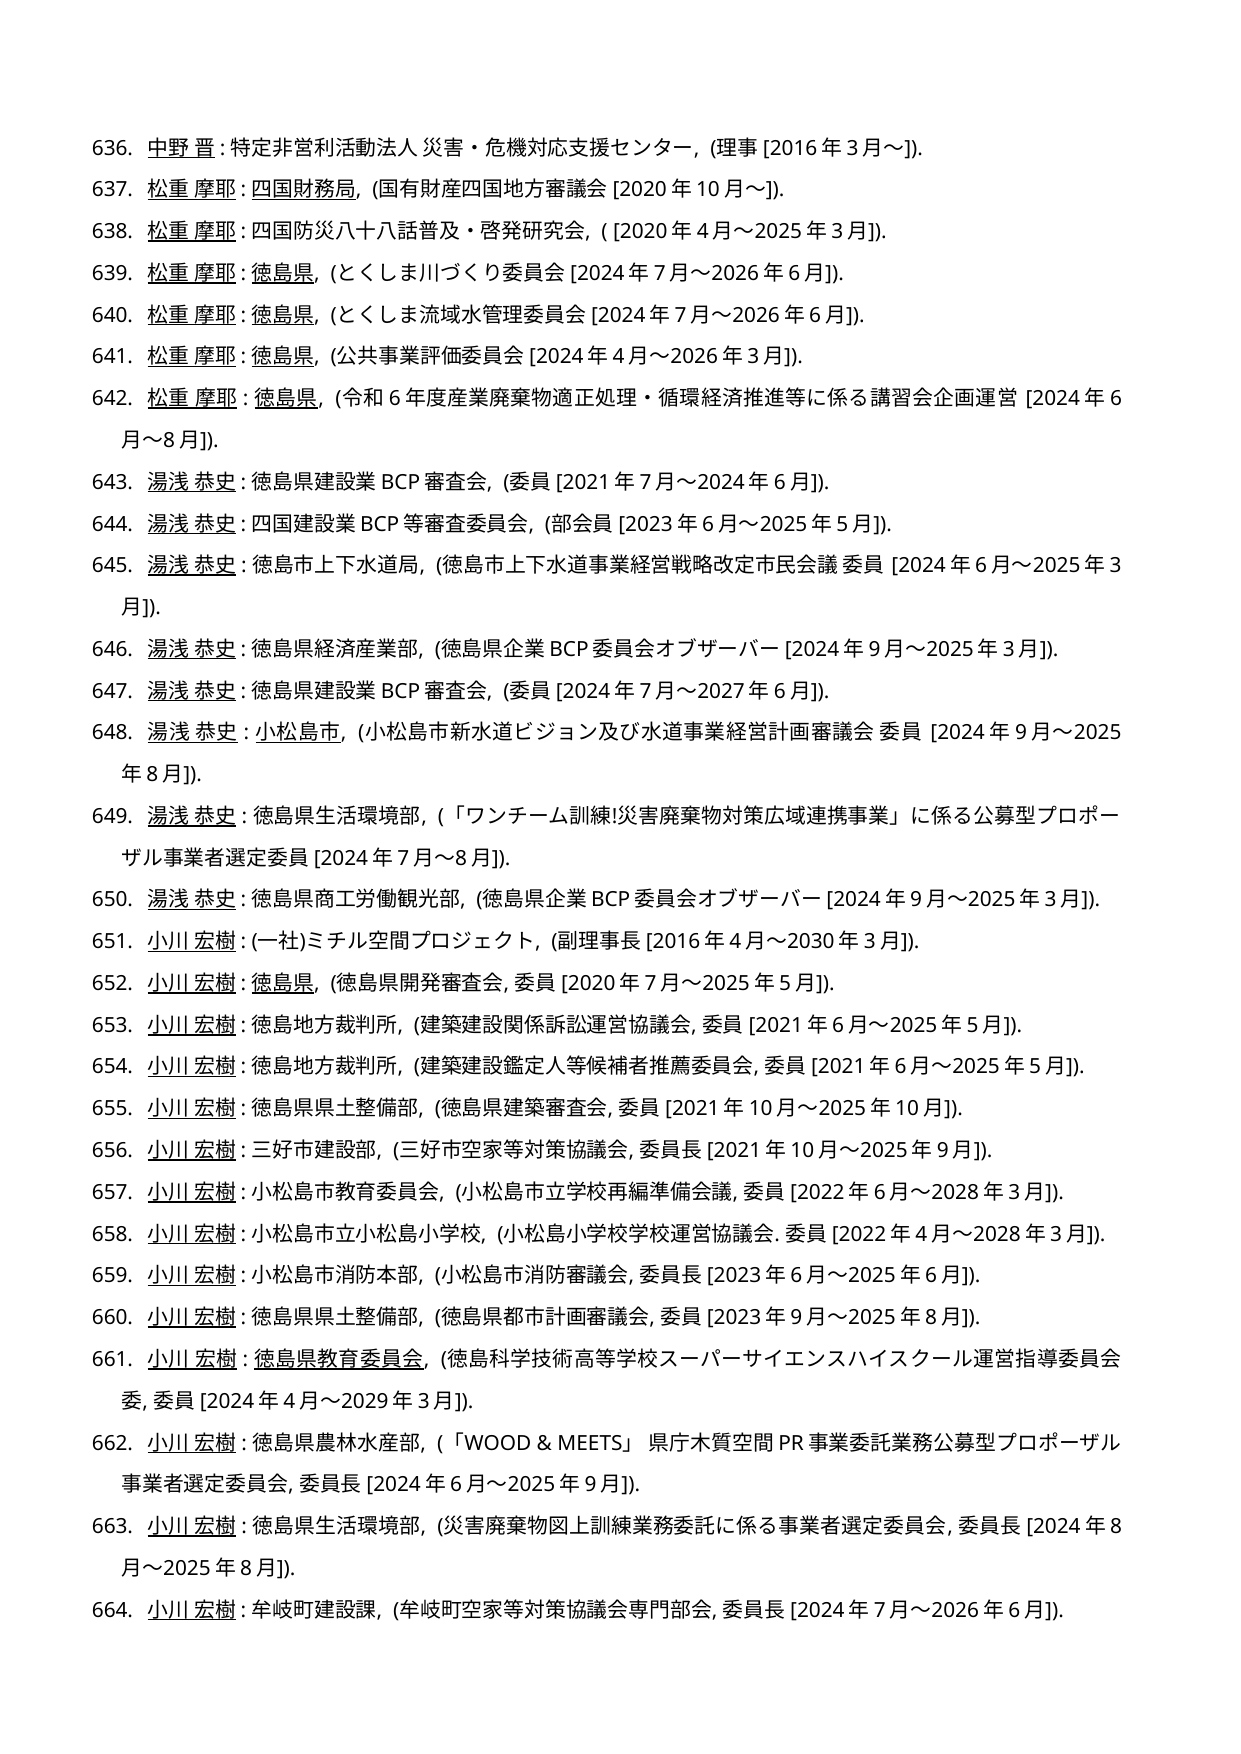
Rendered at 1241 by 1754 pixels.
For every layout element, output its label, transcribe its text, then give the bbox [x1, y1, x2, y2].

list 湯浅 恭史 : 徳島県生活環境部, (「ワンチーム訓練!災害廃棄物対策広域連携事業」に係る公募型プロポーザル事業者選定委員 [2024年7月〜8月]). [92, 793, 1122, 877]
list 松重 摩耶 : 四国財務局, (国有財産四国地方審議会 [2020年10月〜]). [92, 167, 1122, 209]
list 湯浅 恭史 : 徳島県建設業BCP審査会, (委員 [2024年7月〜2027年6月]). [92, 668, 1122, 710]
list 小川 宏樹 : 牟岐町建設課, (牟岐町空家等対策協議会専門部会, 委員長 [2024年7月〜2026年6月]). [92, 1587, 1122, 1629]
list 小川 宏樹 : (一社)ミチル空間プロジェクト, (副理事長 [2016年4月〜2030年3月]). [92, 919, 1122, 961]
list 小川 宏樹 : 徳島県県土整備部, (徳島県都市計画審議会, 委員 [2023年9月〜2025年8月]). [92, 1295, 1122, 1336]
list 湯浅 恭史 : 徳島県建設業BCP審査会, (委員 [2021年7月〜2024年6月]). [92, 459, 1122, 501]
list 松重 摩耶 : 四国防災八十八話普及・啓発研究会, ( [2020年4月〜2025年3月]). [92, 209, 1122, 250]
list 小川 宏樹 : 徳島地方裁判所, (建築建設関係訴訟運営協議会, 委員 [2021年6月〜2025年5月]). [92, 1002, 1122, 1044]
list 松重 摩耶 : 徳島県, (とくしま川づくり委員会 [2024年7月〜2026年6月]). [92, 250, 1122, 292]
list 小川 宏樹 : 徳島県農林水産部, (「WOOD & MEETS」 県庁木質空間PR事業委託業務公募型プロポーザル事業者選定委員会, 委員長 [2024年6月〜2025年9月]). [92, 1420, 1122, 1503]
list 松重 摩耶 : 徳島県, (とくしま流域水管理委員会 [2024年7月〜2026年6月]). [92, 292, 1122, 334]
list 湯浅 恭史 : 四国建設業BCP等審査委員会, (部会員 [2023年6月〜2025年5月]). [92, 501, 1122, 543]
list 松重 摩耶 : 徳島県, (令和6年度産業廃棄物適正処理・循環経済推進等に係る講習会企画運営 [2024年6月〜8月]). [92, 376, 1122, 459]
list 湯浅 恭史 : 徳島県商工労働観光部, (徳島県企業BCP委員会オブザーバー [2024年9月〜2025年3月]). [92, 877, 1122, 919]
list 湯浅 恭史 : 小松島市, (小松島市新水道ビジョン及び水道事業経営計画審議会 委員 [2024年9月〜2025年8月]). [92, 710, 1122, 793]
list 湯浅 恭史 : 徳島県経済産業部, (徳島県企業BCP委員会オブザーバー [2024年9月〜2025年3月]). [92, 626, 1122, 668]
list 小川 宏樹 : 小松島市教育委員会, (小松島市立学校再編準備会議, 委員 [2022年6月〜2028年3月]). [92, 1169, 1122, 1211]
list 小川 宏樹 : 徳島県県土整備部, (徳島県建築審査会, 委員 [2021年10月〜2025年10月]). [92, 1086, 1122, 1128]
list 中野 晋 : 特定非営利活動法人 災害・危機対応支援センター, (理事 [2016年3月〜]). [92, 125, 1122, 167]
list 小川 宏樹 : 小松島市立小松島小学校, (小松島小学校学校運営協議会. 委員 [2022年4月〜2028年3月]). [92, 1211, 1122, 1253]
list 松重 摩耶 : 徳島県, (公共事業評価委員会 [2024年4月〜2026年3月]). [92, 334, 1122, 376]
list 小川 宏樹 : 徳島県, (徳島県開発審査会, 委員 [2020年7月〜2025年5月]). [92, 961, 1122, 1002]
list 小川 宏樹 : 小松島市消防本部, (小松島市消防審議会, 委員長 [2023年6月〜2025年6月]). [92, 1253, 1122, 1295]
list 小川 宏樹 : 徳島県教育委員会, (徳島科学技術高等学校スーパーサイエンスハイスクール運営指導委員会委, 委員 [2024年4月〜2029年3月]). [92, 1336, 1122, 1420]
list 小川 宏樹 : 三好市建設部, (三好市空家等対策協議会, 委員長 [2021年10月〜2025年9月]). [92, 1128, 1122, 1169]
list 小川 宏樹 : 徳島県生活環境部, (災害廃棄物図上訓練業務委託に係る事業者選定委員会, 委員長 [2024年8月〜2025年8月]). [92, 1503, 1122, 1587]
list 湯浅 恭史 : 徳島市上下水道局, (徳島市上下水道事業経営戦略改定市民会議 委員 [2024年6月〜2025年3月]). [92, 543, 1122, 626]
list 小川 宏樹 : 徳島地方裁判所, (建築建設鑑定人等候補者推薦委員会, 委員 [2021年6月〜2025年5月]). [92, 1044, 1122, 1086]
